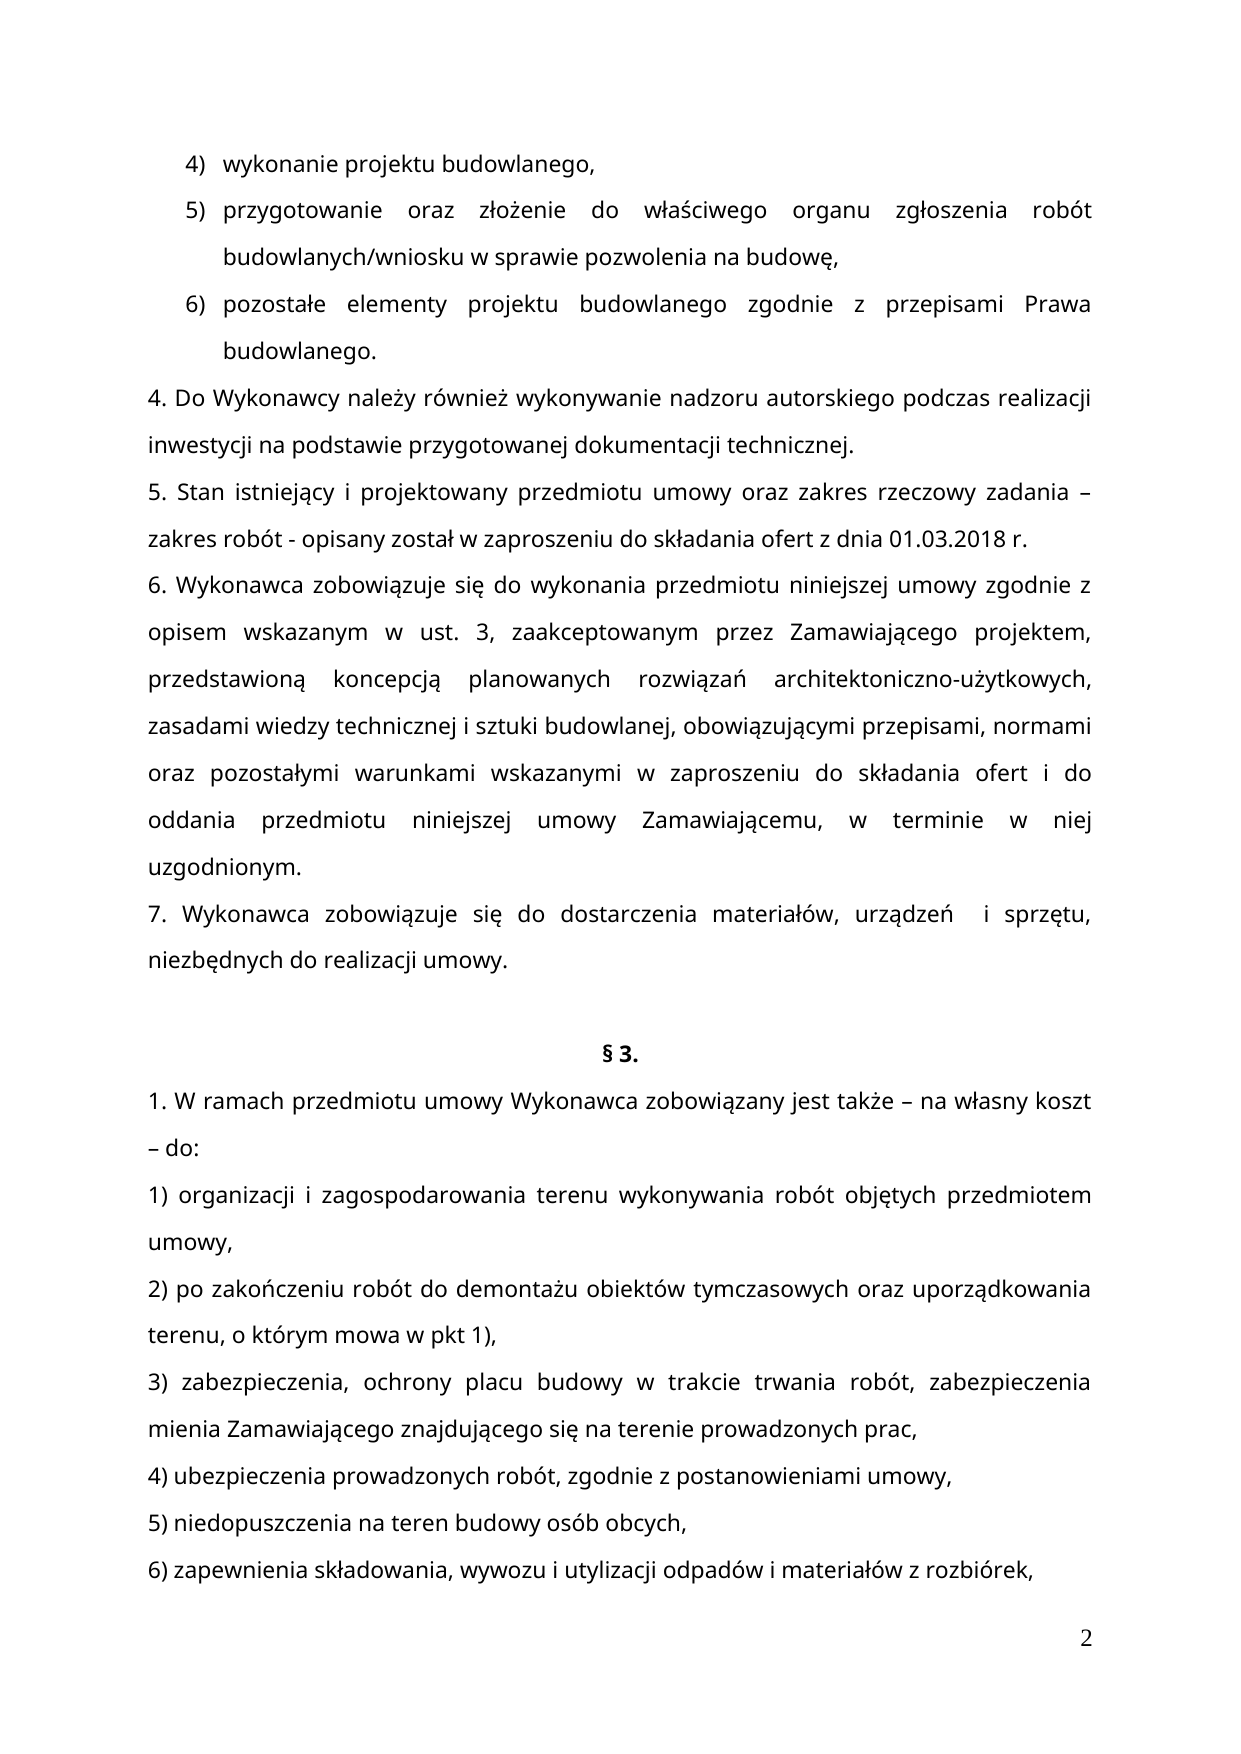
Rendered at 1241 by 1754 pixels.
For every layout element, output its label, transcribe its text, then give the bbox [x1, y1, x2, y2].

text 1. W ramach przedmiotu umowy Wykonawca zobowiązany jest także – na własny koszt – do: [148, 1085, 1093, 1163]
text 4. Do Wykonawcy należy również wykonywanie nadzoru autorskiego podczas realizacji inwestycji na podstawie przygotowanej dokumentacji technicznej. [148, 382, 1093, 460]
text 1) organizacji i zagospodarowania terenu wykonywania robót objętych przedmiotem umowy, [148, 1179, 1093, 1257]
list przygotowanie oraz złożenie do właściwego organu zgłoszenia robót budowlanych/wniosku w sprawie pozwolenia na budowę, [185, 194, 1093, 273]
text 5) niedopuszczenia na teren budowy osób obcych, [148, 1507, 1093, 1538]
text 4) ubezpieczenia prowadzonych robót, zgodnie z postanowieniami umowy, [148, 1460, 1093, 1491]
text 6. Wykonawca zobowiązuje się do wykonania przedmiotu niniejszej umowy zgodnie z opisem wskazanym w ust. 3, zaakceptowanym przez Zamawiającego projektem, przedstawioną koncepcją planowanych rozwiązań architektoniczno-użytkowych, zasadami wiedzy technicznej i sztuki budowlanej, obowiązującymi przepisami, normami oraz pozostałymi warunkami wskazanymi w zaproszeniu do składania ofert i do oddania przedmiotu niniejszej umowy Zamawiającemu, w terminie w niej uzgodnionym. [148, 569, 1093, 882]
list pozostałe elementy projektu budowlanego zgodnie z przepisami Prawa budowlanego. [185, 288, 1093, 366]
text 5. Stan istniejący i projektowany przedmiotu umowy oraz zakres rzeczowy zadania – zakres robót - opisany został w zaproszeniu do składania ofert z dnia 01.03.2018 r. [148, 476, 1093, 554]
list wykonanie projektu budowlanego, [185, 148, 1093, 179]
text 2) po zakończeniu robót do demontażu obiektów tymczasowych oraz uporządkowania terenu, o którym mowa w pkt 1), [148, 1273, 1093, 1351]
text § 3. [148, 1038, 1093, 1069]
text 3) zabezpieczenia, ochrony placu budowy w trakcie trwania robót, zabezpieczenia mienia Zamawiającego znajdującego się na terenie prowadzonych prac, [148, 1366, 1093, 1444]
text 7. Wykonawca zobowiązuje się do dostarczenia materiałów, urządzeń i sprzętu, niezbędnych do realizacji umowy. [148, 898, 1093, 976]
text 6) zapewnienia składowania, wywozu i utylizacji odpadów i materiałów z rozbiórek, [148, 1554, 1093, 1585]
